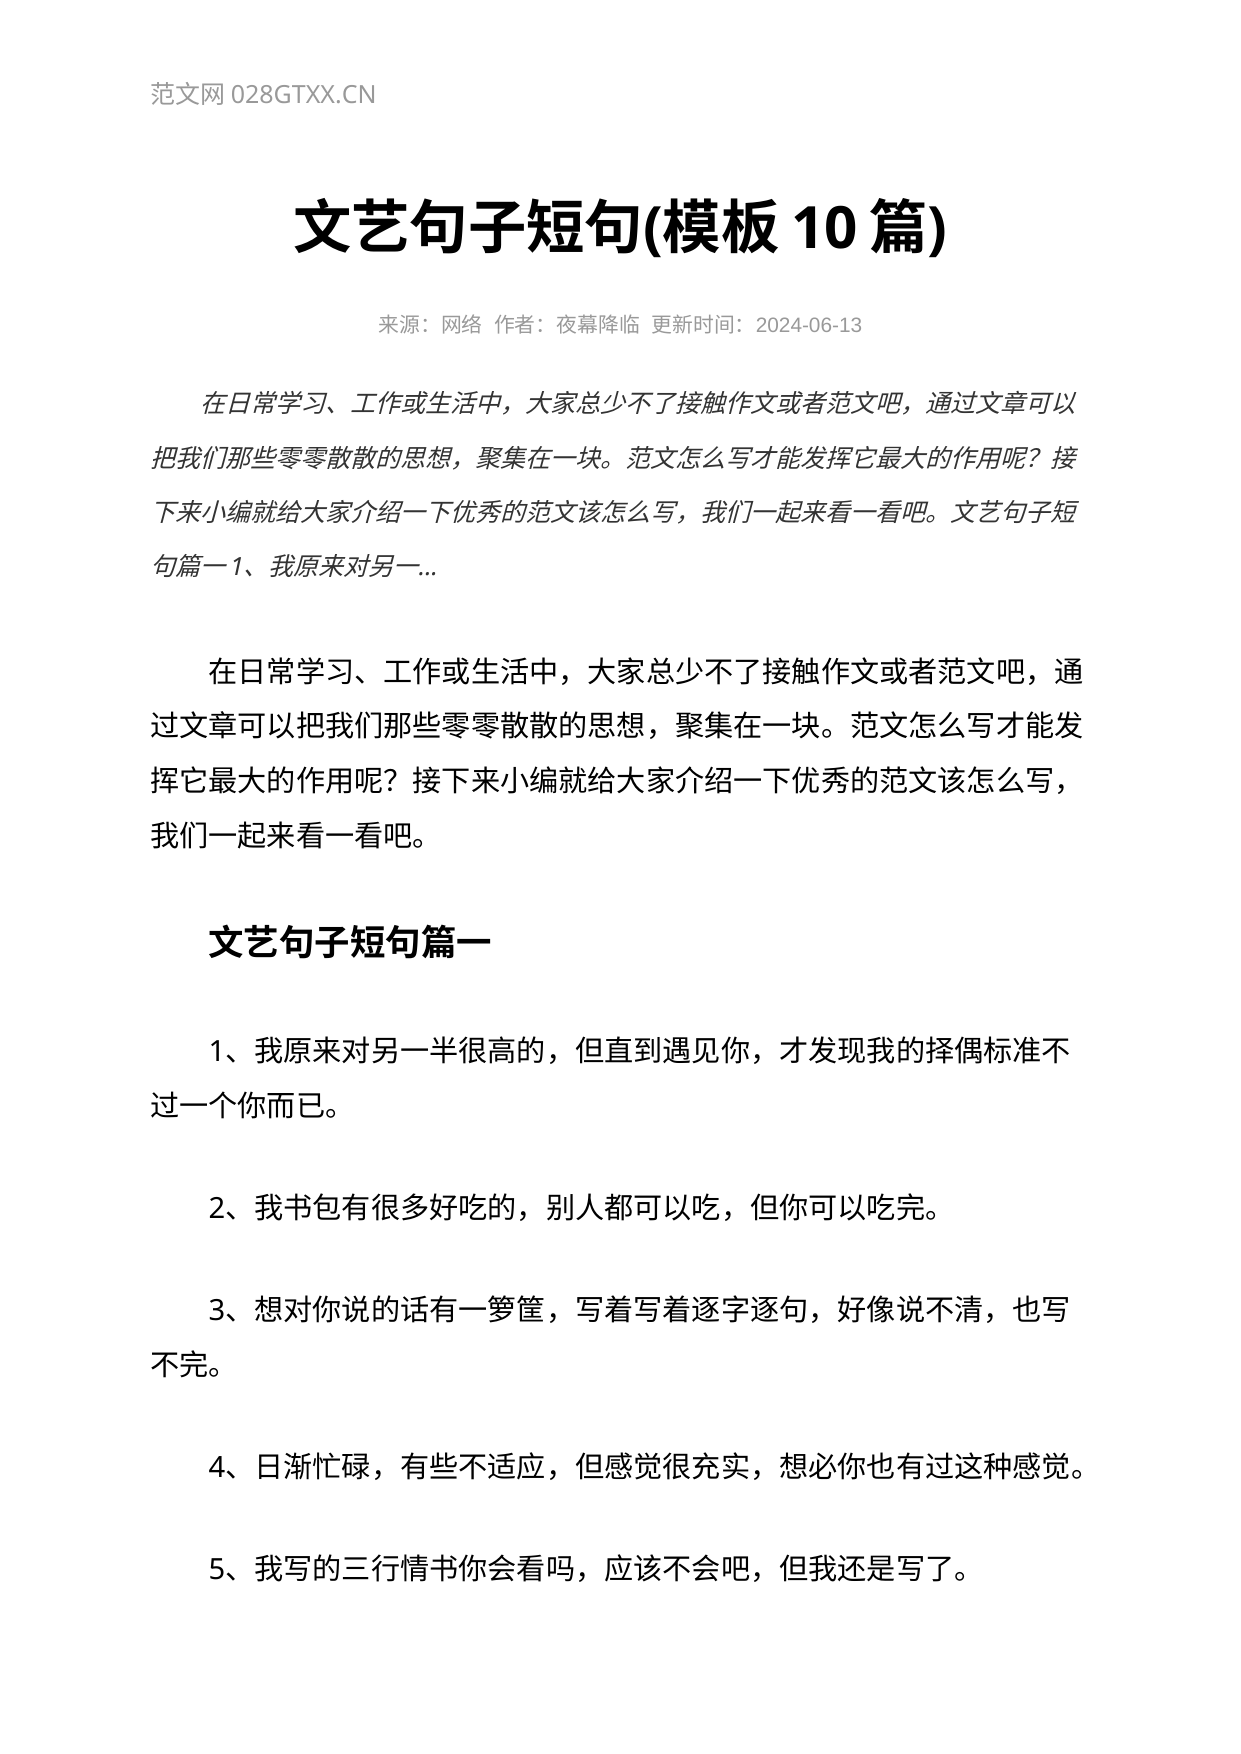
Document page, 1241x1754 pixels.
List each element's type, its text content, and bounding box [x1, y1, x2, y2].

text 文艺句子短句篇一 [150, 914, 1090, 966]
text 来源：网络 作者：夜幕降临 更新时间：2024-06-13 [150, 313, 1090, 337]
subtitle 文艺句子短句(模板10篇) [150, 181, 1090, 266]
text 在日常学习、工作或生活中，大家总少不了接触作文或者范文吧，通过文章可以把我们那些零零散散的思想，聚集在一块。范文怎么写才能发挥它最大的作用呢？接下来小编就给大家介绍一下优秀的范文该怎么写，我们一起来看一看吧。 [150, 648, 1090, 855]
text 2、我书包有很多好吃的，别人都可以吃，但你可以吃完。 [150, 1185, 1090, 1227]
text 3、想对你说的话有一箩筐，写着写着逐字逐句，好像说不清，也写不完。 [150, 1287, 1090, 1384]
text 4、日渐忙碌，有些不适应，但感觉很充实，想必你也有过这种感觉。 [150, 1443, 1090, 1486]
text 1、我原来对另一半很高的，但直到遇见你，才发现我的择偶标准不过一个你而已。 [150, 1028, 1090, 1125]
text 5、我写的三行情书你会看吗，应该不会吧，但我还是写了。 [150, 1546, 1090, 1588]
text 在日常学习、工作或生活中，大家总少不了接触作文或者范文吧，通过文章可以把我们那些零零散散的思想，聚集在一块。范文怎么写才能发挥它最大的作用呢？接下来小编就给大家介绍一下优秀的范文该怎么写，我们一起来看一看吧。文艺句子短句篇一1、我原来对另一... [150, 384, 1090, 583]
